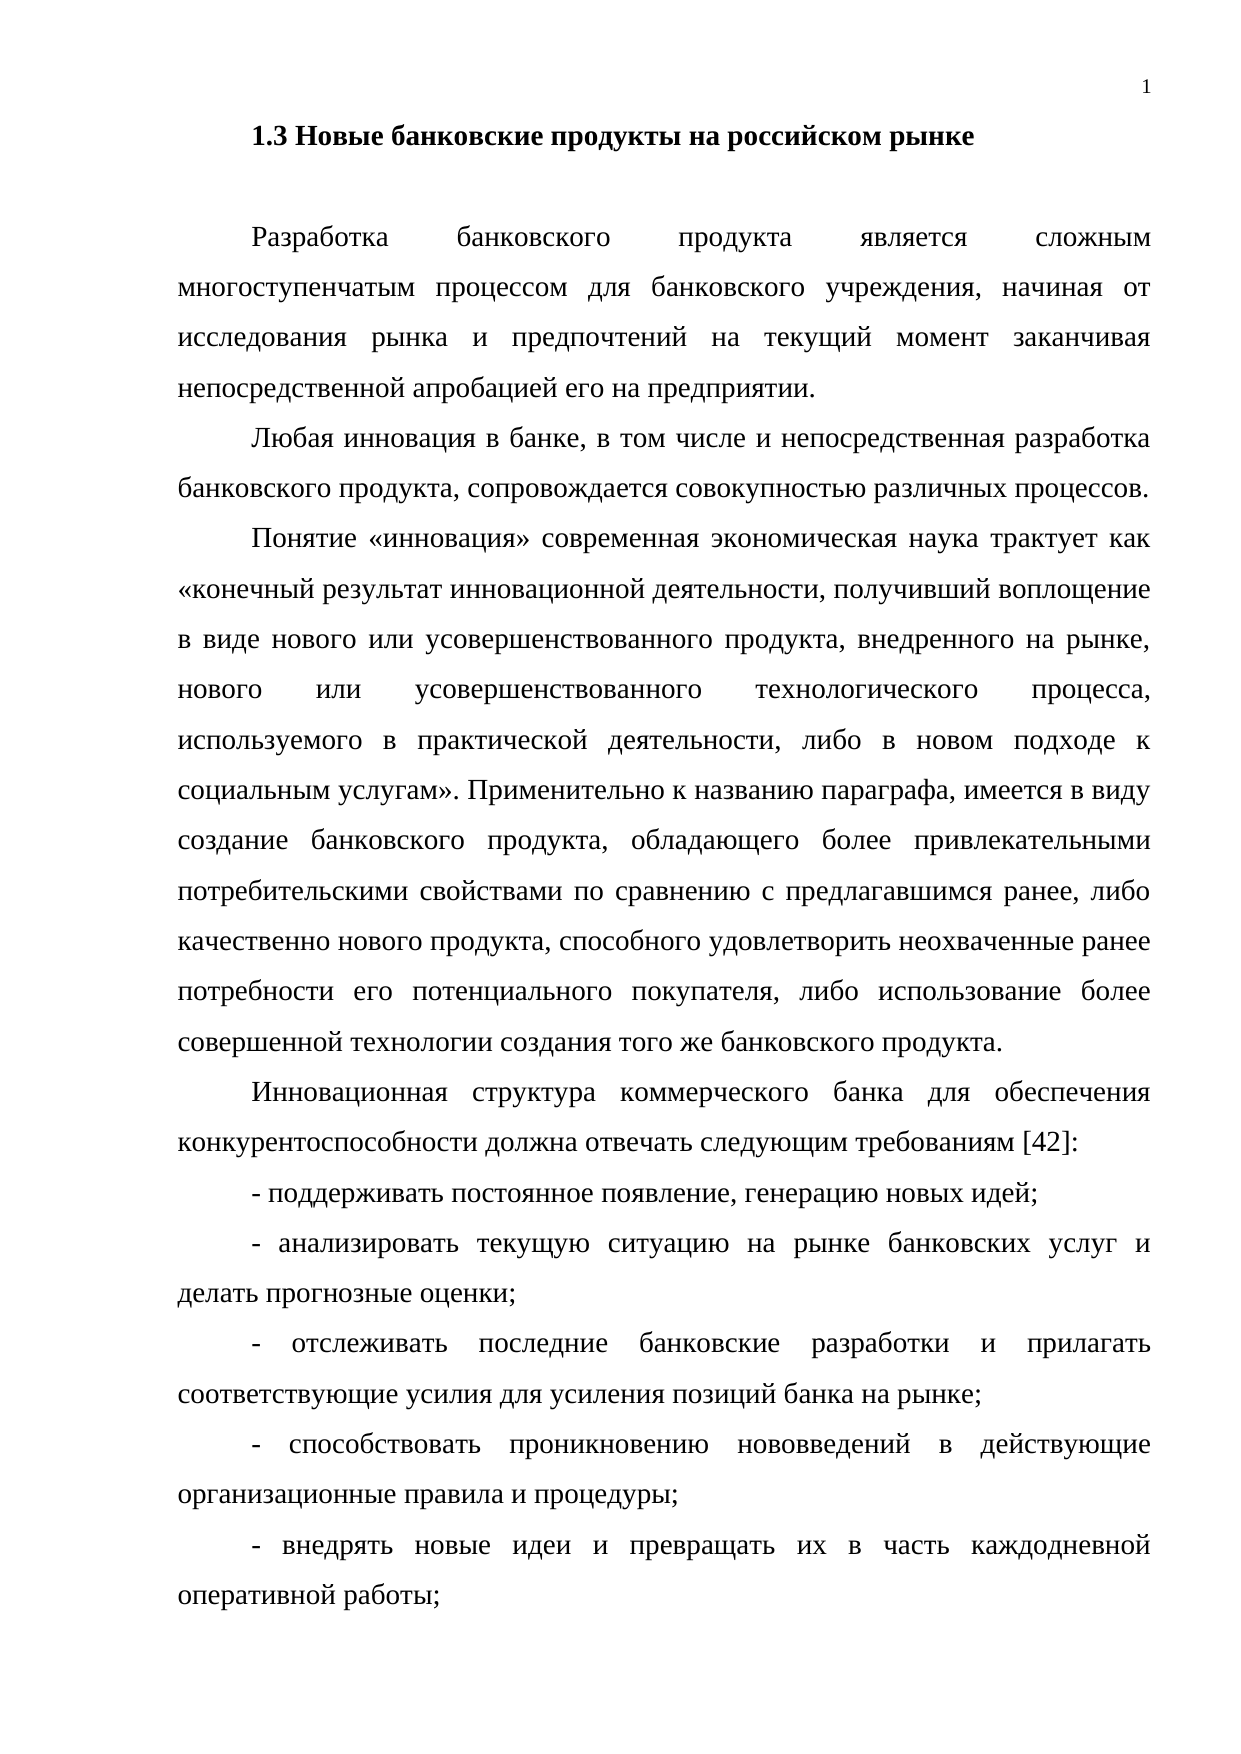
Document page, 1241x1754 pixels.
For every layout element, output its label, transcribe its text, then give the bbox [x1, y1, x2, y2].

text - поддерживать постоянное появление, генерацию новых идей; [177, 1175, 1152, 1208]
text Разработка банковского продукта является сложным многоступенчатым процессом для банковского учреждения, начиная от исследования рынка и предпочтений на текущий момент заканчивая непосредственной апробацией его на предприятии. [177, 219, 1152, 403]
text Инновационная структура коммерческого банка для обеспечения конкурентоспособности должна отвечать следующим требованиям [42]: [177, 1074, 1152, 1158]
text Любая инновация в банке, в том числе и непосредственная разработка банковского продукта, сопровождается совокупностью различных процессов. [177, 420, 1152, 504]
text - внедрять новые идеи и превращать их в часть каждодневной оперативной работы; [177, 1527, 1152, 1611]
text Понятие «инновация» современная экономическая наука трактует как «конечный результат инновационной деятельности, получивший воплощение в виде нового или усовершенствованного продукта, внедренного на рынке, нового или усовершенствованного технологического процесса, используемого в практической деятельности, либо в новом подходе к социальным услугам». Применительно к названию параграфа, имеется в виду создание банковского продукта, обладающего более привлекательными потребительскими свойствами по сравнению с предлагавшимся ранее, либо качественно нового продукта, способного удовлетворить неохваченные ранее потребности его потенциального покупателя, либо использование более совершенной технологии создания того же банковского продукта. [177, 521, 1152, 1057]
text - способствовать проникновению нововведений в действующие организационные правила и процедуры; [177, 1426, 1152, 1510]
text - отслеживать последние банковские разработки и прилагать соответствующие усилия для усиления позиций банка на рынке; [177, 1326, 1152, 1409]
text 1.3 Новые банковские продукты на российском рынке [177, 118, 1152, 152]
text - анализировать текущую ситуацию на рынке банковских услуг и делать прогнозные оценки; [177, 1225, 1152, 1309]
